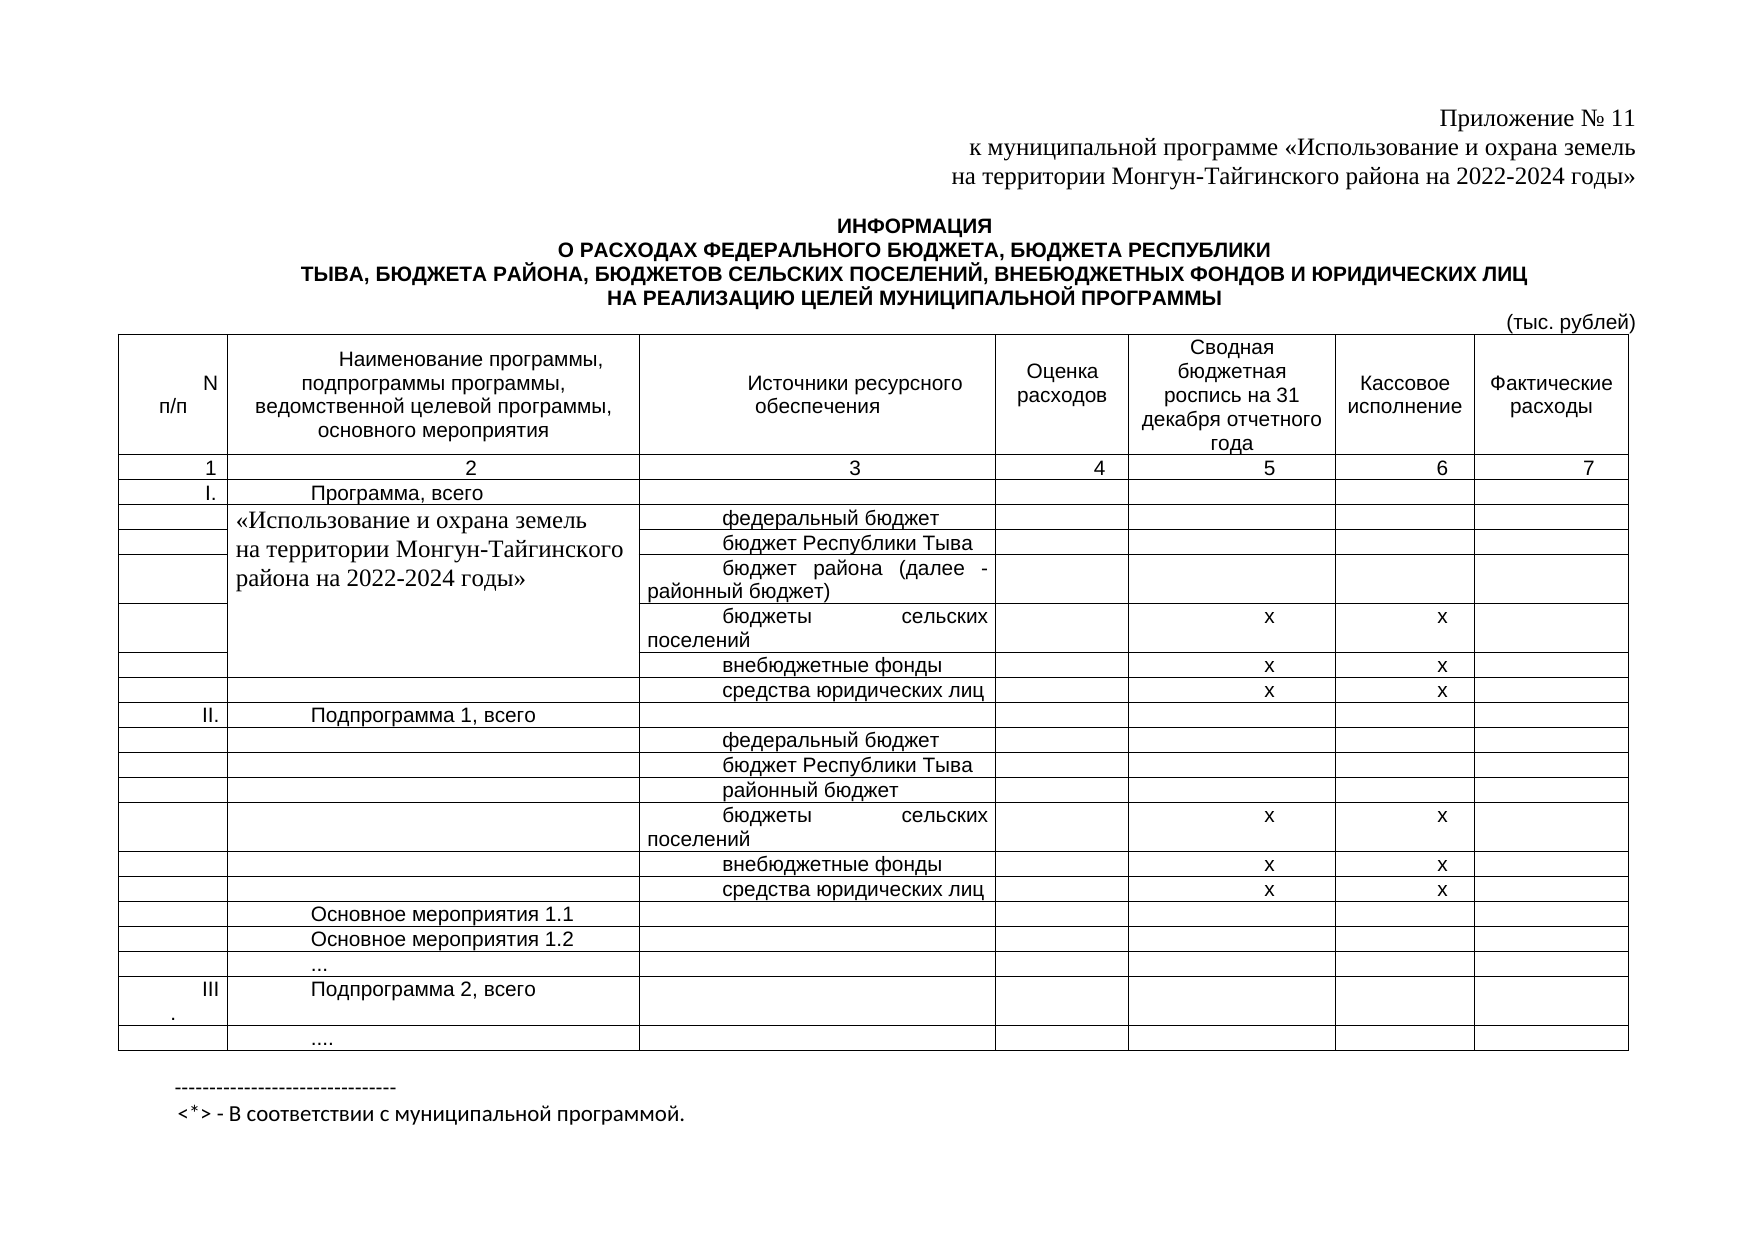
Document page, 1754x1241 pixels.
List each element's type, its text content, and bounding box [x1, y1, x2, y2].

table_cell [119, 778, 227, 802]
table_cell [1475, 480, 1628, 504]
table_header Кассовое исполнение [1336, 335, 1474, 454]
text О РАСХОДАХ ФЕДЕРАЛЬНОГО БЮДЖЕТА, БЮДЖЕТА РЕСПУБЛИКИ [118, 238, 1636, 262]
table_cell [996, 952, 1128, 976]
table_cell [1475, 877, 1628, 901]
table_cell [119, 604, 227, 652]
table_cell [1129, 1026, 1335, 1050]
table_cell [996, 977, 1128, 1025]
table_cell [119, 505, 227, 529]
table_cell [1336, 728, 1474, 752]
table_cell х [1336, 852, 1474, 876]
table_header Фактические расходы [1475, 335, 1628, 454]
table_cell [996, 678, 1128, 702]
table_cell [119, 952, 227, 976]
table_cell Подпрограмма 2, всего [228, 977, 639, 1025]
table_cell [996, 778, 1128, 802]
table_cell бюджет района (далее - районный бюджет) [640, 555, 995, 603]
table_cell [996, 480, 1128, 504]
table_cell [228, 728, 639, 752]
table_cell [119, 555, 227, 603]
table_cell [640, 1026, 995, 1050]
table_cell [1129, 952, 1335, 976]
table_cell [1475, 902, 1628, 926]
table_cell 4 [996, 455, 1128, 479]
table_cell [119, 753, 227, 777]
table_cell [1475, 505, 1628, 529]
text Приложение № 11 [118, 103, 1636, 132]
table_cell [996, 877, 1128, 901]
table_cell [119, 803, 227, 851]
table_cell [228, 803, 639, 851]
table_cell [1475, 728, 1628, 752]
table_cell х [1336, 678, 1474, 702]
table_cell [1475, 703, 1628, 727]
table_cell [1475, 753, 1628, 777]
table_cell Основное мероприятия 1.2 [228, 927, 639, 951]
table_cell [1129, 505, 1335, 529]
table_cell [119, 877, 227, 901]
table_cell I. [119, 480, 227, 504]
text (тыс. рублей) [118, 309, 1636, 333]
table_cell [119, 852, 227, 876]
table_cell [119, 678, 227, 702]
table_cell [1475, 678, 1628, 702]
table_cell [640, 952, 995, 976]
table_cell III. [119, 977, 227, 1025]
table_cell «Использование и охрана земель на территории Монгун-Тайгинского района на 2022-2024 годы» [228, 505, 639, 677]
table_header Наименование программы, подпрограммы программы, ведомственной целевой программы, основного мероприятия [228, 335, 639, 454]
table_cell [228, 678, 639, 702]
table_cell [996, 902, 1128, 926]
table_cell [1475, 952, 1628, 976]
table_cell [996, 604, 1128, 652]
table_cell районный бюджет [640, 778, 995, 802]
text на территории Монгун-Тайгинского района на 2022-2024 годы» [118, 161, 1636, 190]
table_cell [1475, 927, 1628, 951]
table_cell 6 [1336, 455, 1474, 479]
table_cell [1475, 530, 1628, 554]
table_cell [119, 927, 227, 951]
table_cell [1336, 703, 1474, 727]
table_cell [1475, 778, 1628, 802]
table_cell х [1129, 852, 1335, 876]
table_cell .... [228, 1026, 639, 1050]
text -------------------------------- [118, 1075, 1636, 1099]
table_cell [119, 653, 227, 677]
table_cell [1129, 927, 1335, 951]
table_cell [1475, 604, 1628, 652]
table_cell 3 [640, 455, 995, 479]
table_cell х [1129, 877, 1335, 901]
table_cell [996, 703, 1128, 727]
table_cell х [1336, 877, 1474, 901]
table_cell бюджет Республики Тыва [640, 753, 995, 777]
table_cell [1129, 902, 1335, 926]
table_header Источники ресурсного обеспечения [640, 335, 995, 454]
table_cell федеральный бюджет [640, 728, 995, 752]
table_cell [1336, 977, 1474, 1025]
table_cell х [1336, 803, 1474, 851]
table_cell Программа, всего [228, 480, 639, 504]
table_cell [1336, 778, 1474, 802]
table_cell х [1129, 653, 1335, 677]
text <*> - В соответствии с муниципальной программой. [118, 1099, 1636, 1127]
table_header Сводная бюджетная роспись на 31 декабря отчетного года [1129, 335, 1335, 454]
table_cell [1336, 530, 1474, 554]
table_cell [119, 1026, 227, 1050]
table_cell [996, 1026, 1128, 1050]
table_cell бюджет Республики Тыва [640, 530, 995, 554]
table_header N п/п [119, 335, 227, 454]
table_cell [1336, 1026, 1474, 1050]
table_cell [996, 530, 1128, 554]
table_cell [640, 480, 995, 504]
table_cell [1129, 753, 1335, 777]
table_cell [996, 927, 1128, 951]
table_cell [1475, 1026, 1628, 1050]
table_cell [119, 902, 227, 926]
table_cell бюджеты сельских поселений [640, 803, 995, 851]
table_cell [1475, 555, 1628, 603]
table_cell [1475, 653, 1628, 677]
text ТЫВА, БЮДЖЕТА РАЙОНА, БЮДЖЕТОВ СЕЛЬСКИХ ПОСЕЛЕНИЙ, ВНЕБЮДЖЕТНЫХ ФОНДОВ И ЮРИДИЧЕСКИХ ЛИЦ [118, 262, 1636, 286]
table_cell 2 [228, 455, 639, 479]
table_cell [119, 728, 227, 752]
table_cell [996, 505, 1128, 529]
table_cell [996, 653, 1128, 677]
table_cell [996, 555, 1128, 603]
table_header Оценка расходов [996, 335, 1128, 454]
table_cell [640, 902, 995, 926]
table_cell средства юридических лиц [640, 678, 995, 702]
table_cell [1336, 505, 1474, 529]
table_cell [1336, 555, 1474, 603]
table_cell Основное мероприятия 1.1 [228, 902, 639, 926]
table_cell [1129, 977, 1335, 1025]
table_cell внебюджетные фонды [640, 653, 995, 677]
table_cell II. [119, 703, 227, 727]
table_cell [996, 852, 1128, 876]
table_cell 5 [1129, 455, 1335, 479]
table_cell бюджеты сельских поселений [640, 604, 995, 652]
table_cell х [1129, 803, 1335, 851]
table_cell [228, 852, 639, 876]
table_cell [1336, 753, 1474, 777]
table_cell средства юридических лиц [640, 877, 995, 901]
table_cell [640, 703, 995, 727]
table_cell х [1129, 604, 1335, 652]
table_cell федеральный бюджет [640, 505, 995, 529]
table_cell [1129, 703, 1335, 727]
table_cell [1129, 728, 1335, 752]
table_cell 7 [1475, 455, 1628, 479]
table_cell [1336, 952, 1474, 976]
table_cell х [1336, 653, 1474, 677]
text ИНФОРМАЦИЯ [118, 214, 1636, 238]
table_cell [228, 753, 639, 777]
table_cell [1129, 778, 1335, 802]
table_cell [1475, 803, 1628, 851]
table_cell [1475, 852, 1628, 876]
table_cell [1475, 977, 1628, 1025]
table_cell [996, 803, 1128, 851]
table_cell внебюджетные фонды [640, 852, 995, 876]
table_cell [1336, 927, 1474, 951]
text НА РЕАЛИЗАЦИЮ ЦЕЛЕЙ МУНИЦИПАЛЬНОЙ ПРОГРАММЫ [118, 286, 1636, 309]
table_cell [1129, 555, 1335, 603]
table_cell [1336, 480, 1474, 504]
table_cell [640, 977, 995, 1025]
table_cell [228, 877, 639, 901]
table_cell [640, 927, 995, 951]
text к муниципальной программе «Использование и охрана земель [118, 132, 1636, 161]
table_cell [1129, 530, 1335, 554]
table_cell [1336, 902, 1474, 926]
table_cell [996, 728, 1128, 752]
table_cell х [1129, 678, 1335, 702]
table_cell [228, 778, 639, 802]
table_cell [996, 753, 1128, 777]
table_cell х [1336, 604, 1474, 652]
table_cell 1 [119, 455, 227, 479]
table_cell Подпрограмма 1, всего [228, 703, 639, 727]
table_cell ... [228, 952, 639, 976]
table_cell [119, 530, 227, 554]
table_cell [1129, 480, 1335, 504]
